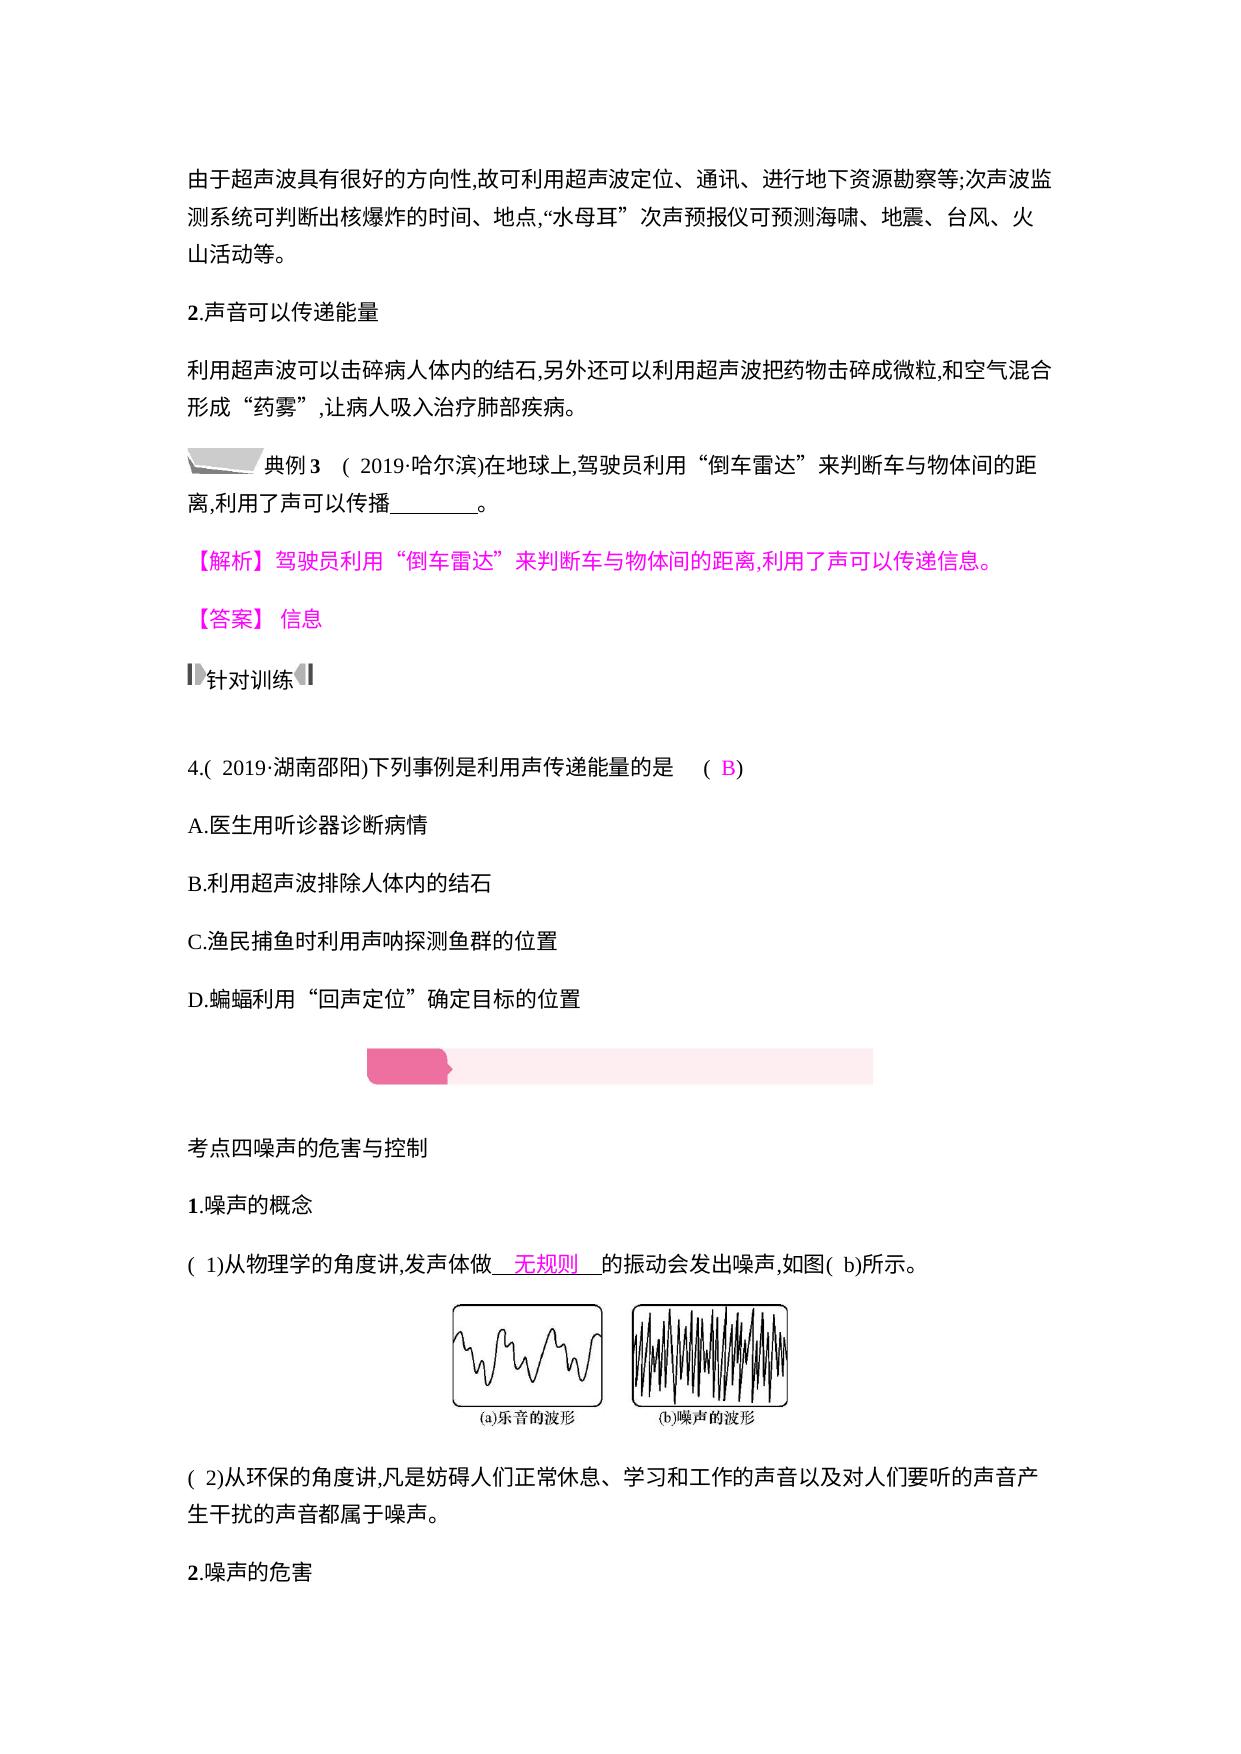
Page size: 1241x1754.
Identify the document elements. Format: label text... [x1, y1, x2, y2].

text B.利用超声波排除人体内的结石 [187, 866, 1053, 898]
picture [452, 1304, 788, 1427]
text 典例3 ( 2019·哈尔滨)在地球上,驾驶员利用“倒车雷达”来判断车与物体间的距离,利用了声可以传播 。 [187, 448, 1053, 518]
text 4.( 2019·湖南邵阳)下列事例是利用声传递能量的是 ( B) [187, 750, 1053, 782]
text 考点四噪声的危害与控制 [187, 1130, 1053, 1163]
picture [367, 1040, 874, 1087]
text ( 2)从环保的角度讲,凡是妨碍人们正常休息、学习和工作的声音以及对人们要听的声音产生干扰的声音都属于噪声。 [187, 1459, 1053, 1529]
text D.蝙蝠利用“回声定位”确定目标的位置 [187, 982, 1053, 1014]
text 由于超声波具有很好的方向性,故可利用超声波定位、通讯、进行地下资源勘察等;次声波监测系统可判断出核爆炸的时间、地点,“水母耳”次声预报仪可预测海啸、地震、台风、火山活动等。 [187, 162, 1053, 269]
text 2.噪声的危害 [187, 1555, 1053, 1587]
text 【解析】驾驶员利用“倒车雷达”来判断车与物体间的距离,利用了声可以传递信息。 [187, 543, 1053, 576]
text C.渔民捕鱼时利用声呐探测鱼群的位置 [187, 924, 1053, 956]
picture [187, 659, 207, 689]
text 【答案】 信息 [187, 601, 1053, 634]
text 针对训练 [187, 659, 1053, 724]
picture [293, 659, 313, 689]
text 利用超声波可以击碎病人体内的结石,另外还可以利用超声波把药物击碎成微粒,和空气混合形成“药雾”,让病人吸入治疗肺部疾病。 [187, 353, 1053, 422]
text ( 1)从物理学的角度讲,发声体做 无规则 的振动会发出噪声,如图( b)所示。 [187, 1246, 1053, 1279]
text 1.噪声的概念 [187, 1188, 1053, 1221]
text A.医生用听诊器诊断病情 [187, 808, 1053, 840]
picture [187, 448, 264, 474]
text 2.声音可以传递能量 [187, 294, 1053, 327]
